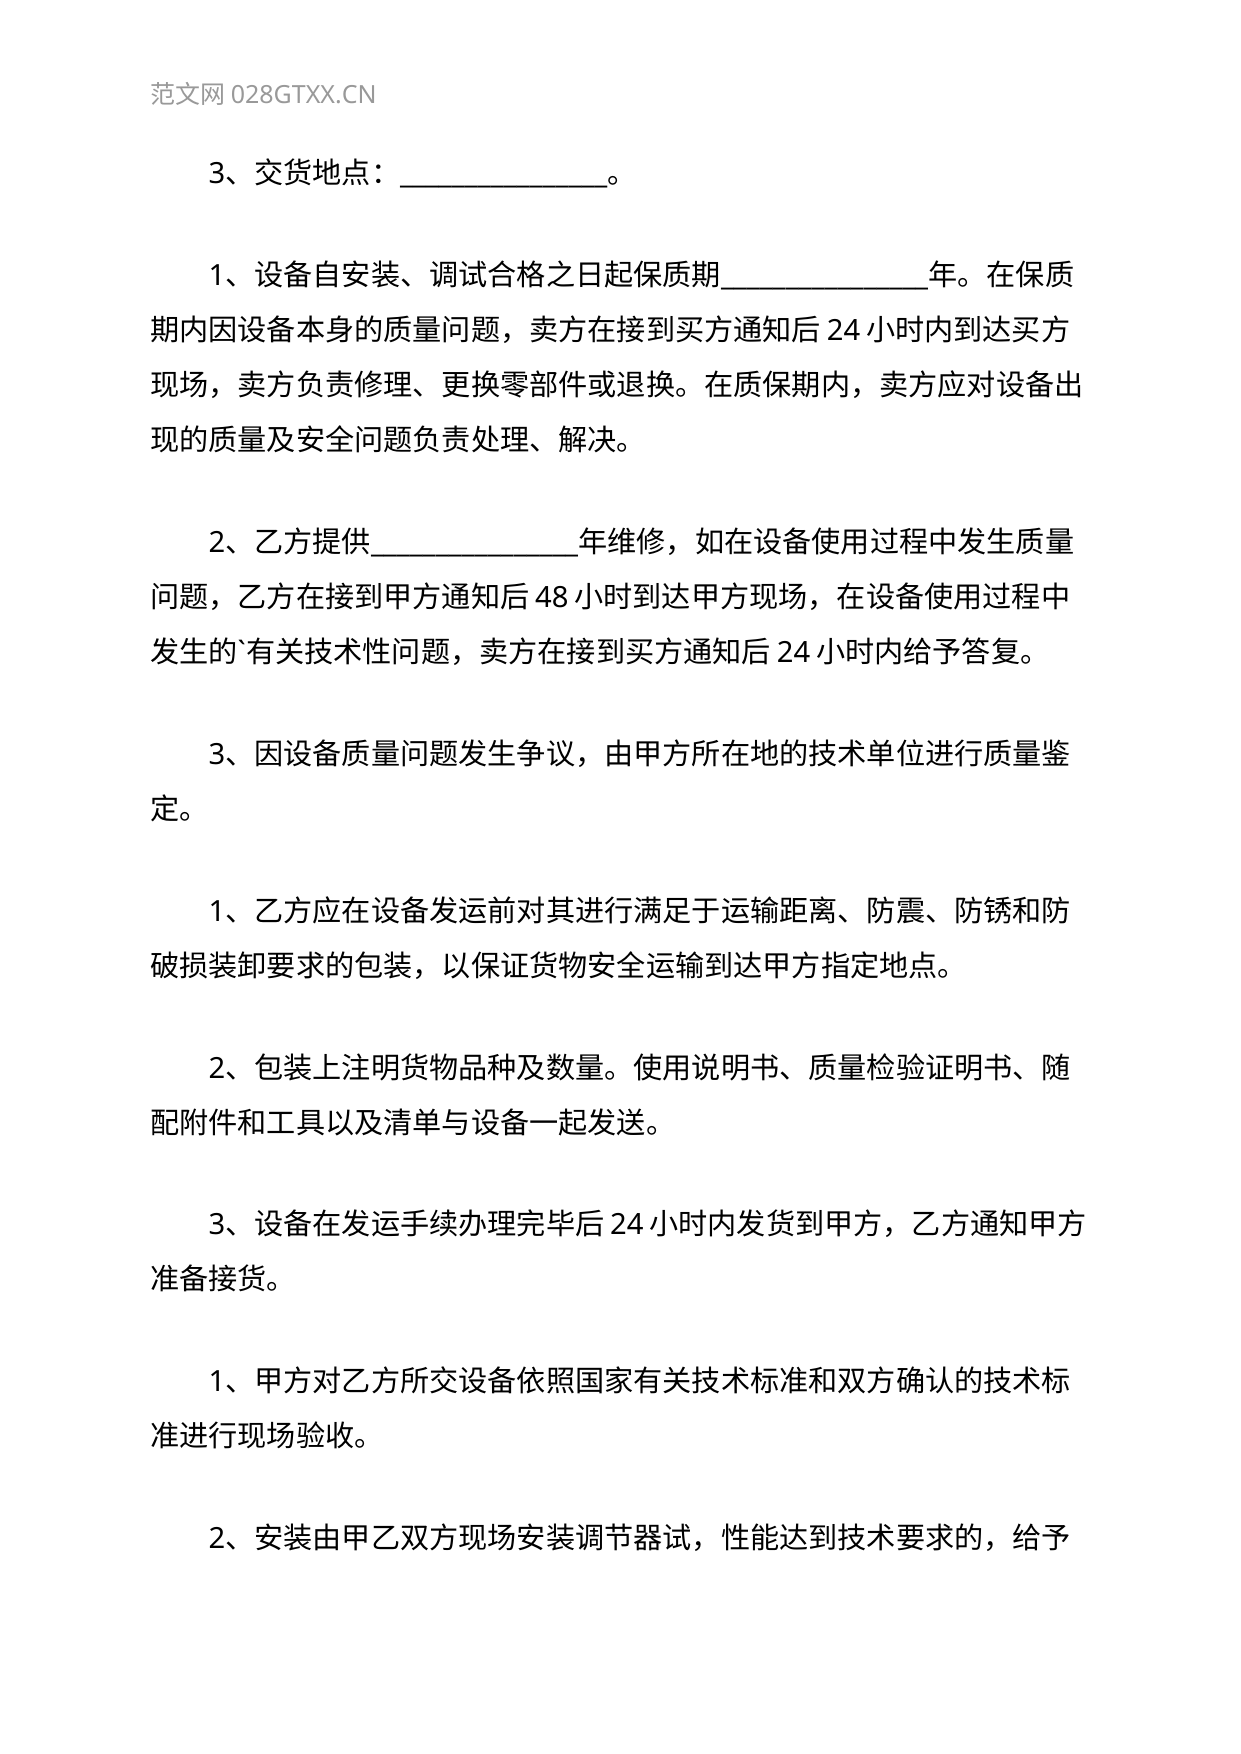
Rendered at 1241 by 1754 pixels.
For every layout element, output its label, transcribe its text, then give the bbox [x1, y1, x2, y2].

text 2、包装上注明货物品种及数量。使用说明书、质量检验证明书、随配附件和工具以及清单与设备一起发送。 [150, 1044, 1090, 1141]
text 1、甲方对乙方所交设备依照国家有关技术标准和双方确认的技术标准进行现场验收。 [150, 1358, 1090, 1455]
text 3、设备在发运手续办理完毕后24小时内发货到甲方，乙方通知甲方准备接货。 [150, 1201, 1090, 1298]
text 3、因设备质量问题发生争议，由甲方所在地的技术单位进行质量鉴定。 [150, 731, 1090, 828]
text 1、设备自安装、调试合格之日起保质期________________年。在保质期内因设备本身的质量问题，卖方在接到买方通知后24小时内到达买方现场，卖方负责修理、更换零部件或退换。在质保期内，卖方应对设备出现的质量及安全问题负责处理、解决。 [150, 252, 1090, 459]
text 1、乙方应在设备发运前对其进行满足于运输距离、防震、防锈和防破损装卸要求的包装，以保证货物安全运输到达甲方指定地点。 [150, 887, 1090, 985]
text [150, 1514, 1090, 1557]
text 3、交货地点：________________。 [150, 150, 1090, 192]
text 2、乙方提供________________年维修，如在设备使用过程中发生质量问题，乙方在接到甲方通知后48小时到达甲方现场，在设备使用过程中发生的`有关技术性问题，卖方在接到买方通知后24小时内给予答复。 [150, 519, 1090, 671]
